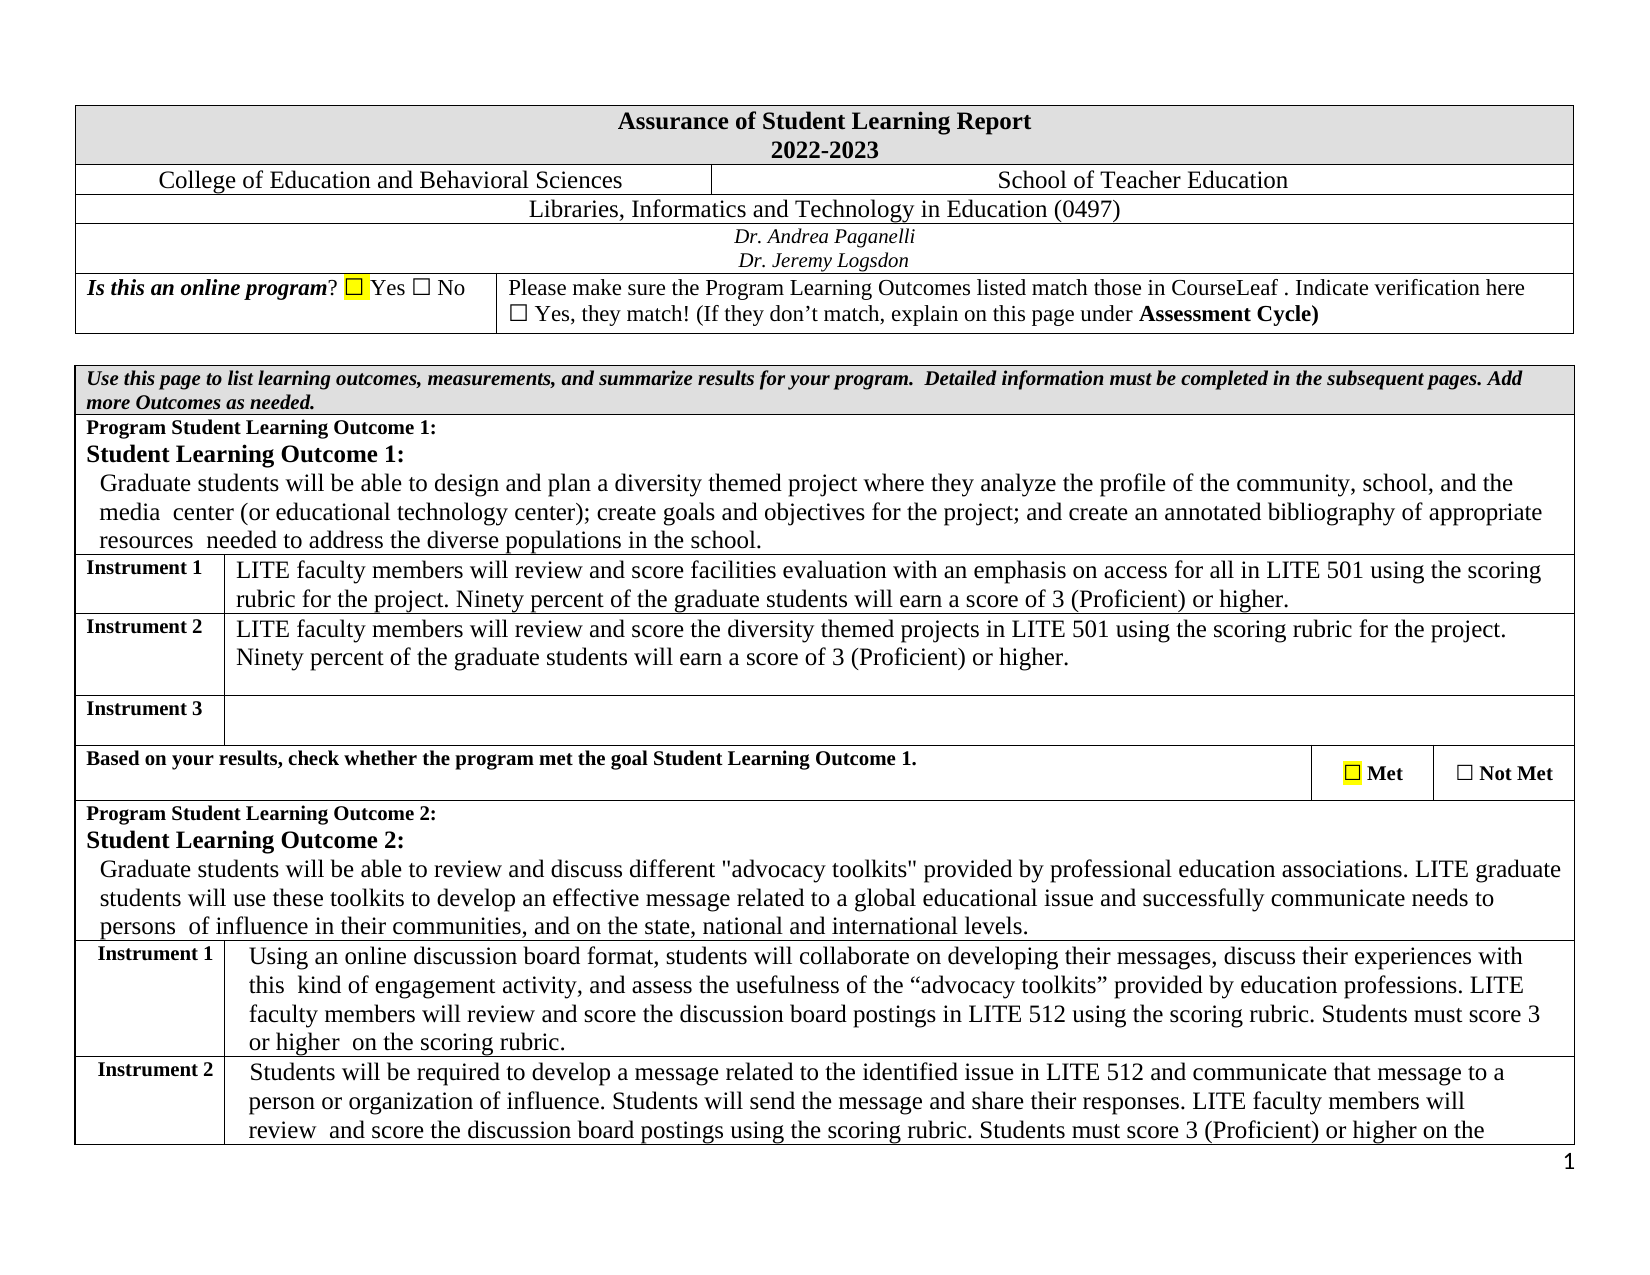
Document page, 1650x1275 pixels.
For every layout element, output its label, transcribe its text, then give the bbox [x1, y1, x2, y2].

table_cell Instrument 3 [76, 696, 224, 744]
table_header Use this page to list learning outcomes, measurements, and summarize results for your program. Detailed information must be completed in the subsequent pages. Add more Outcomes as needed. [76, 366, 1574, 414]
table_cell Based on your results, check whether the program met the goal Student Learning Outcome 1. [76, 746, 1311, 800]
table_cell Program Student Learning Outcome 2: Student Learning Outcome 2: Graduate students will be able to review and discuss different "advocacy toolkits" provided by professional education associations. LITE graduate students will use these toolkits to develop an effective message related to a global educational issue and successfully communicate needs to persons of influence in their communities, and on the state, national and international levels. [76, 801, 1574, 940]
table_cell Is this an online program? ☐ Yes ☐ No [76, 274, 496, 333]
table_cell Using an online discussion board format, students will collaborate on developing their messages, discuss their experiences with this kind of engagement activity, and assess the usefulness of the “advocacy toolkits” provided by education professions. LITE faculty members will review and score the discussion board postings in LITE 512 using the scoring rubric. Students must score 3 or higher on the scoring rubric. [225, 941, 1574, 1056]
table_cell ☐ Not Met [1434, 746, 1574, 800]
table_cell Instrument 1 [76, 555, 224, 613]
table_cell Instrument 1 [76, 941, 224, 1056]
table_cell ☐ Met [1312, 746, 1433, 800]
table_cell Dr. Andrea Paganelli Dr. Jeremy Logsdon [76, 224, 1573, 272]
table_cell College of Education and Behavioral Sciences [76, 165, 711, 193]
table_cell Please make sure the Program Learning Outcomes listed match those in CourseLeaf . Indicate verification here ☐ Yes, they match! (If they don’t match, explain on this page under Assessment Cycle) [497, 274, 1573, 333]
table_cell School of Teacher Education [712, 165, 1573, 193]
table_cell Instrument 2 [76, 614, 224, 695]
table_cell LITE faculty members will review and score the diversity themed projects in LITE 501 using the scoring rubric for the project. Ninety percent of the graduate students will earn a score of 3 (Proficient) or higher. [225, 614, 1574, 695]
table_cell [225, 696, 1574, 744]
table_header Assurance of Student Learning Report 2022-2023 [76, 106, 1573, 164]
table_cell Libraries, Informatics and Technology in Education (0497) [76, 195, 1573, 223]
table_cell Instrument 2 [76, 1057, 224, 1143]
table_cell LITE faculty members will review and score facilities evaluation with an emphasis on access for all in LITE 501 using the scoring rubric for the project. Ninety percent of the graduate students will earn a score of 3 (Proficient) or higher. [225, 555, 1574, 613]
table_cell Program Student Learning Outcome 1: Student Learning Outcome 1: Graduate students will be able to design and plan a diversity themed project where they analyze the profile of the community, school, and the media center (or educational technology center); create goals and objectives for the project; and create an annotated bibliography of appropriate resources needed to address the diverse populations in the school. [76, 415, 1574, 554]
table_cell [225, 1057, 1574, 1143]
